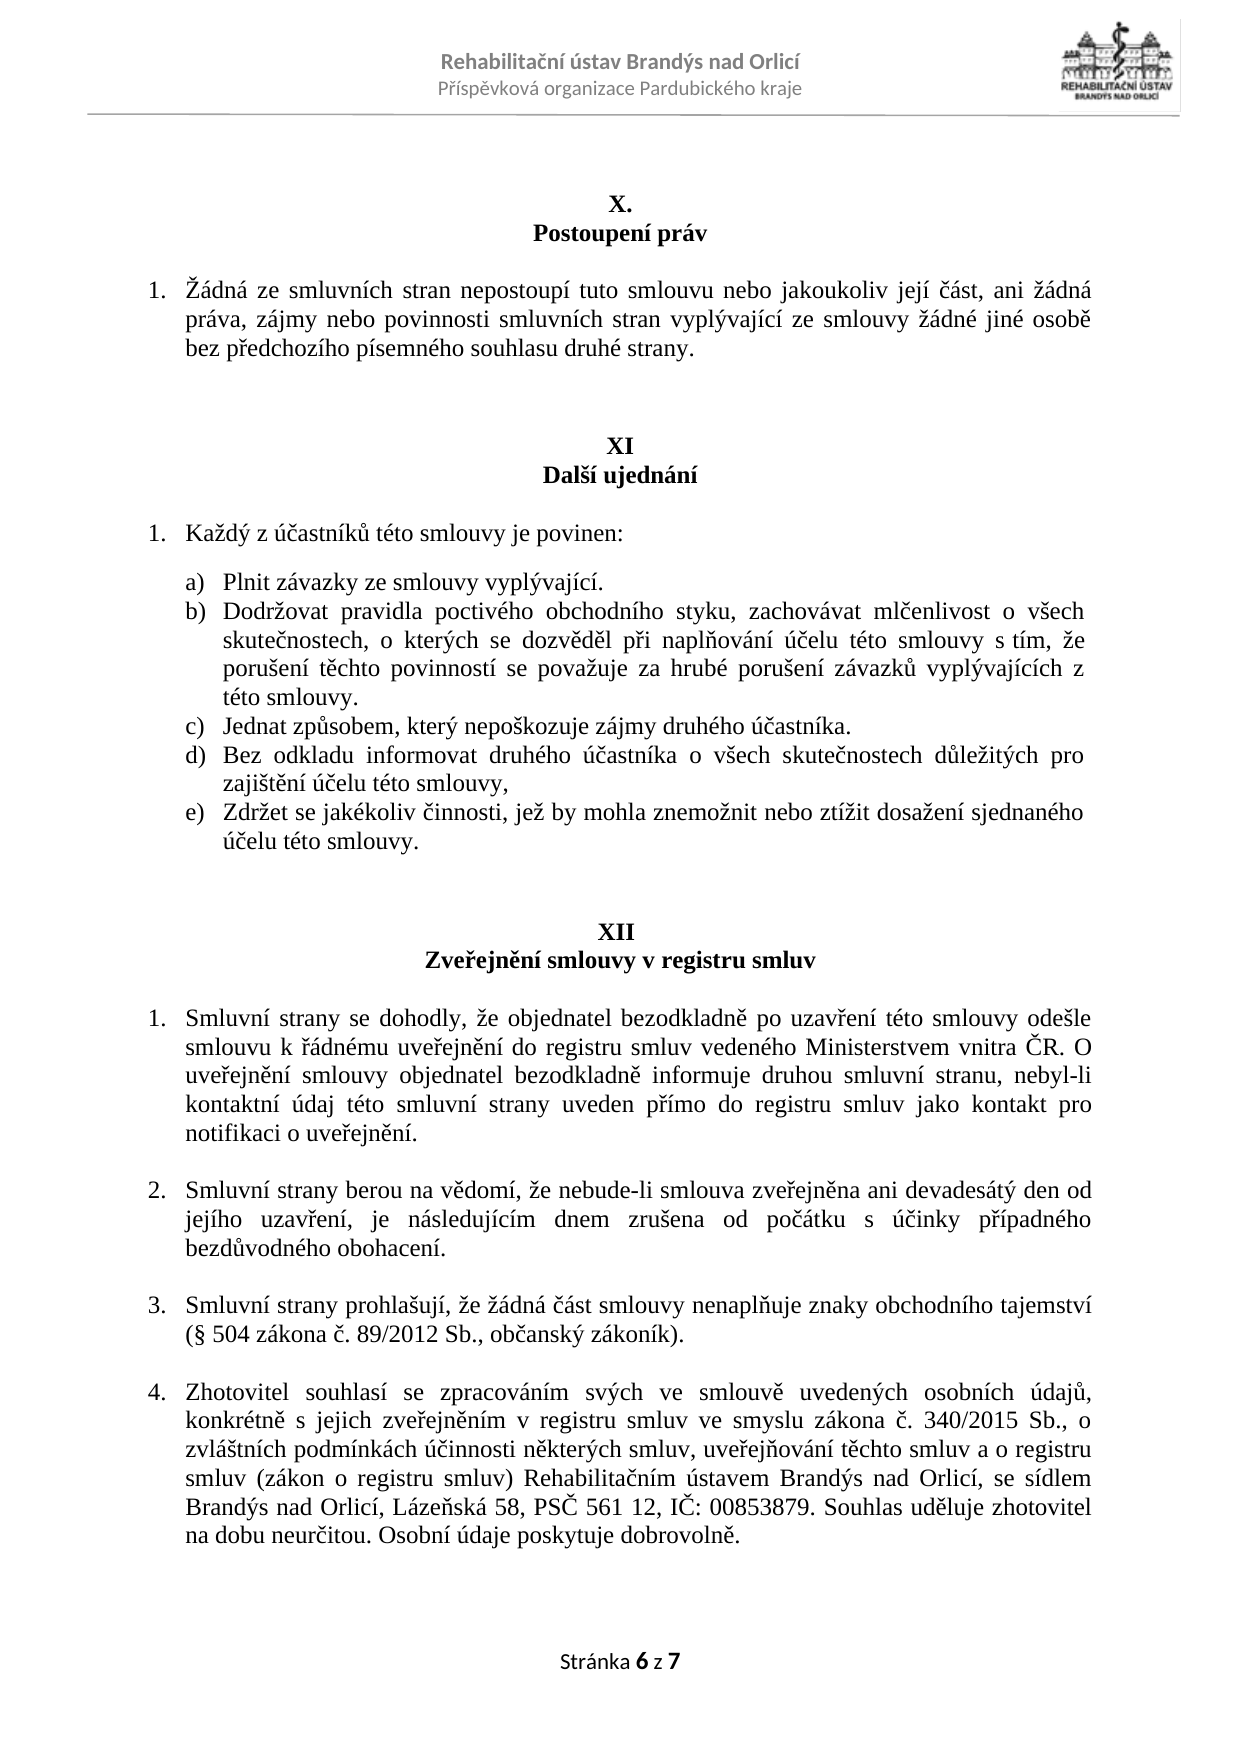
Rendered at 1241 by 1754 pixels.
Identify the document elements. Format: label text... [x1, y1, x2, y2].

list Jednat způsobem, který nepoškozuje zájmy druhého účastníka. [185, 711, 1085, 740]
list Bez odkladu informovat druhého účastníka o všech skutečnostech důležitých pro zajištění účelu této smlouvy, [185, 740, 1085, 797]
text Postoupení práv [148, 218, 1093, 246]
list Zdržet se jakékoliv činnosti, jež by mohla znemožnit nebo ztížit dosažení sjednaného účelu této smlouvy. [185, 797, 1085, 855]
list Plnit závazky ze smlouvy vyplývající. [185, 567, 1085, 596]
list Každý z účastníků této smlouvy je povinen: [148, 518, 1002, 546]
list Smluvní strany se dohodly, že objednatel bezodkladně po uzavření této smlouvy odešle smlouvu k řádnému uveřejnění do registru smluv vedeného Ministerstvem vnitra ČR. O uveřejnění smlouvy objednatel bezodkladně informuje druhou smluvní stranu, nebyl-li kontaktní údaj této smluvní strany uveden přímo do registru smluv jako kontakt pro notifikaci o uveřejnění. [148, 1003, 1093, 1147]
text Zveřejnění smlouvy v registru smluv [148, 946, 1093, 974]
list Dodržovat pravidla poctivého obchodního styku, zachovávat mlčenlivost o všech skutečnostech, o kterých se dozvěděl při naplňování účelu této smlouvy s tím, že porušení těchto povinností se považuje za hrubé porušení závazků vyplývajících z této smlouvy. [185, 596, 1085, 711]
text XI [148, 431, 1093, 460]
text XII [148, 917, 1085, 946]
list Zhotovitel souhlasí se zpracováním svých ve smlouvě uvedených osobních údajů, konkrétně s jejich zveřejněním v registru smluv ve smyslu zákona č. 340/2015 Sb., o zvláštních podmínkách účinnosti některých smluv, uveřejňování těchto smluv a o registru smluv (zákon o registru smluv) Rehabilitačním ústavem Brandýs nad Orlicí, se sídlem Brandýs nad Orlicí, Lázeňská 58, PSČ 561 12, IČ: 00853879. Souhlas uděluje zhotovitel na dobu neurčitou. Osobní údaje poskytuje dobrovolně. [148, 1377, 1093, 1549]
text X. [148, 189, 1093, 218]
list Smluvní strany prohlašují, že žádná část smlouvy nenaplňuje znaky obchodního tajemství (§ 504 zákona č. 89/2012 Sb., občanský zákoník). [148, 1291, 1093, 1348]
list Smluvní strany berou na vědomí, že nebude-li smlouva zveřejněna ani devadesátý den od jejího uzavření, je následujícím dnem zrušena od počátku s účinky případného bezdůvodného obohacení. [148, 1176, 1093, 1262]
text Další ujednání [148, 460, 1093, 489]
list Žádná ze smluvních stran nepostoupí tuto smlouvu nebo jakoukoliv její část, ani žádná práva, zájmy nebo povinnosti smluvních stran vyplývající ze smlouvy žádné jiné osobě bez předchozího písemného souhlasu druhé strany. [148, 275, 1093, 361]
